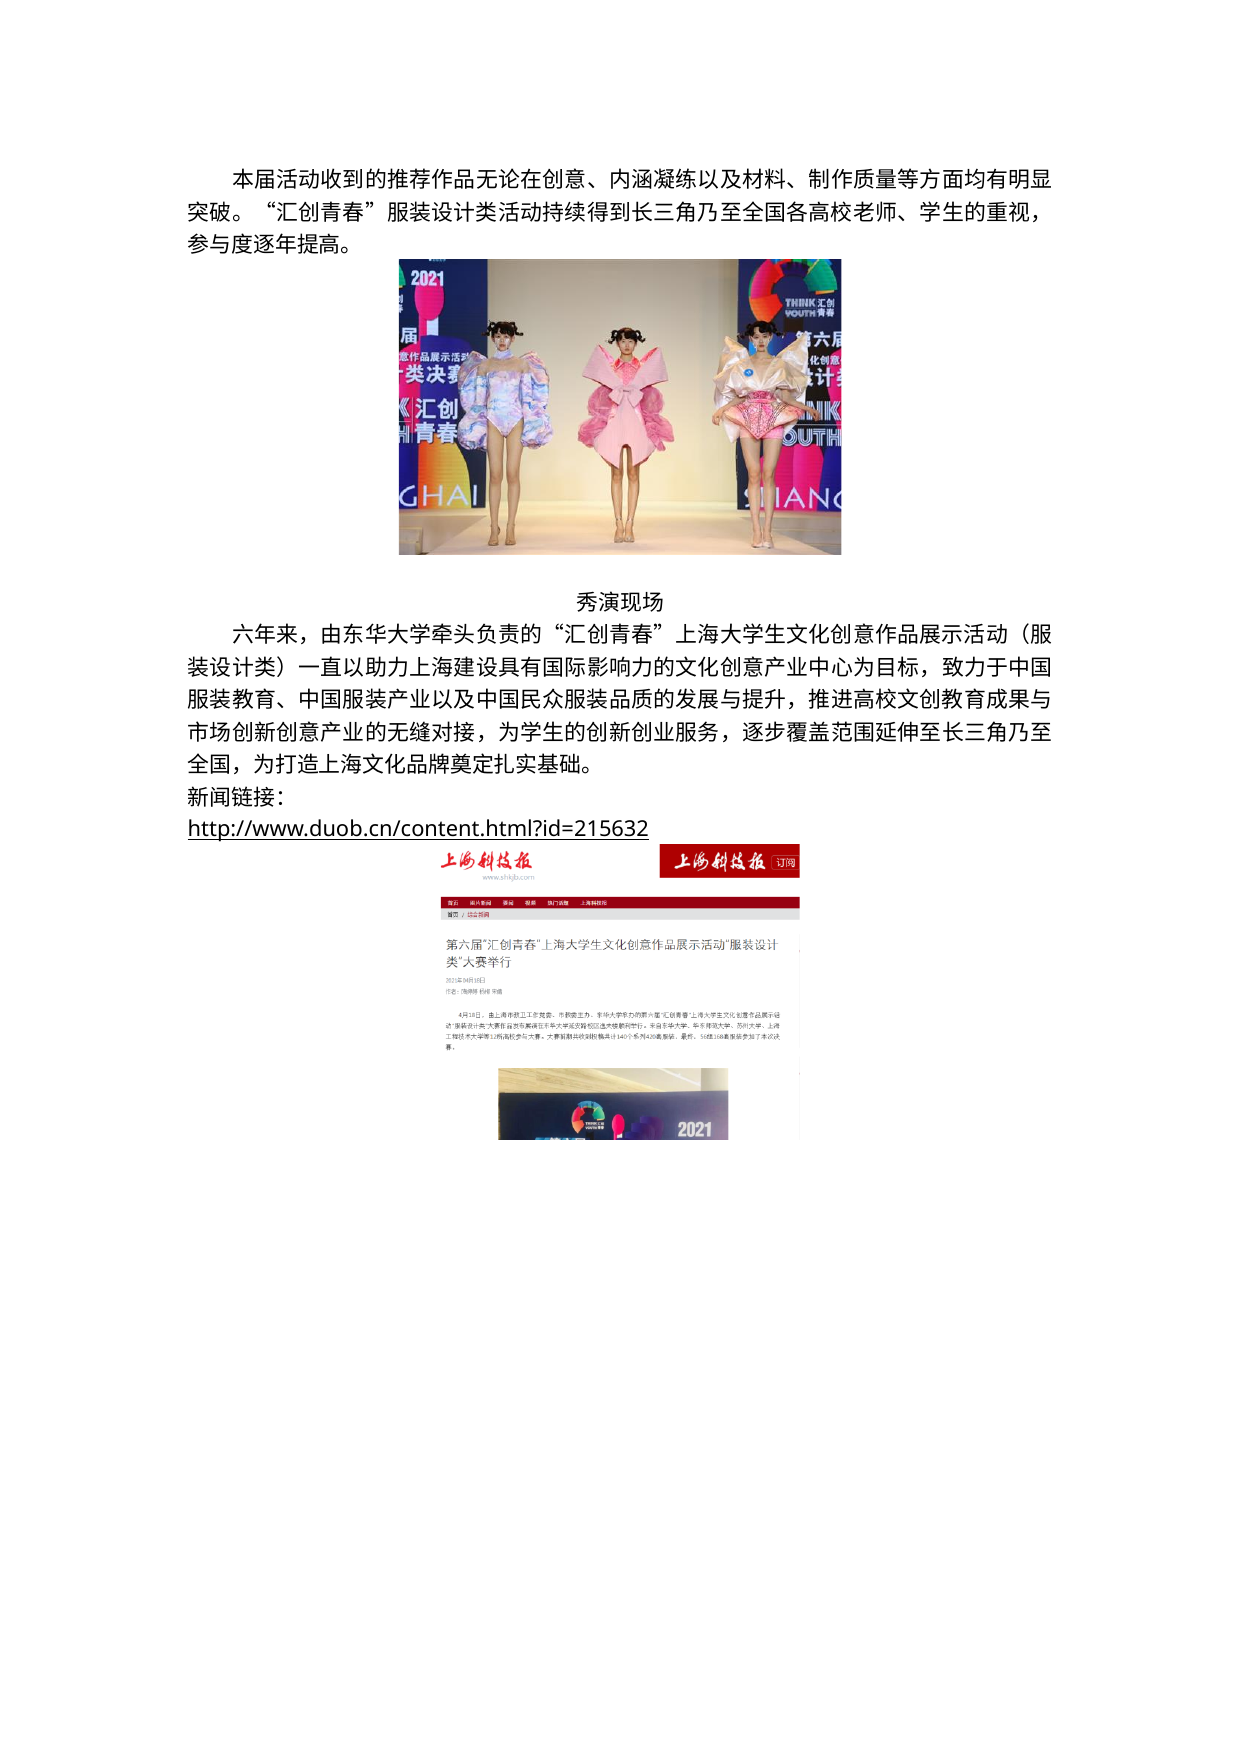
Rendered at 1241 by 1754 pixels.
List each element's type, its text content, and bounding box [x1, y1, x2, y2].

picture [440, 844, 800, 1140]
text 六年来，由东华大学牵头负责的“汇创青春”上海大学生文化创意作品展示活动（服装设计类）一直以助力上海建设具有国际影响力的文化创意产业中心为目标，致力于中国服装教育、中国服装产业以及中国民众服装品质的发展与提升，推进高校文创教育成果与市场创新创意产业的无缝对接，为学生的创新创业服务，逐步覆盖范围延伸至长三角乃至全国，为打造上海文化品牌奠定扎实基础。 [187, 617, 1053, 779]
text 本届活动收到的推荐作品无论在创意、内涵凝练以及材料、制作质量等方面均有明显突破。“汇创青春”服装设计类活动持续得到长三角乃至全国各高校老师、学生的重视，参与度逐年提高。 [187, 162, 1053, 259]
picture [398, 259, 842, 555]
text http://www.duob.cn/content.html?id=215632 [187, 812, 1053, 844]
text 秀演现场 [187, 584, 1053, 617]
text 新闻链接： [187, 779, 1053, 812]
